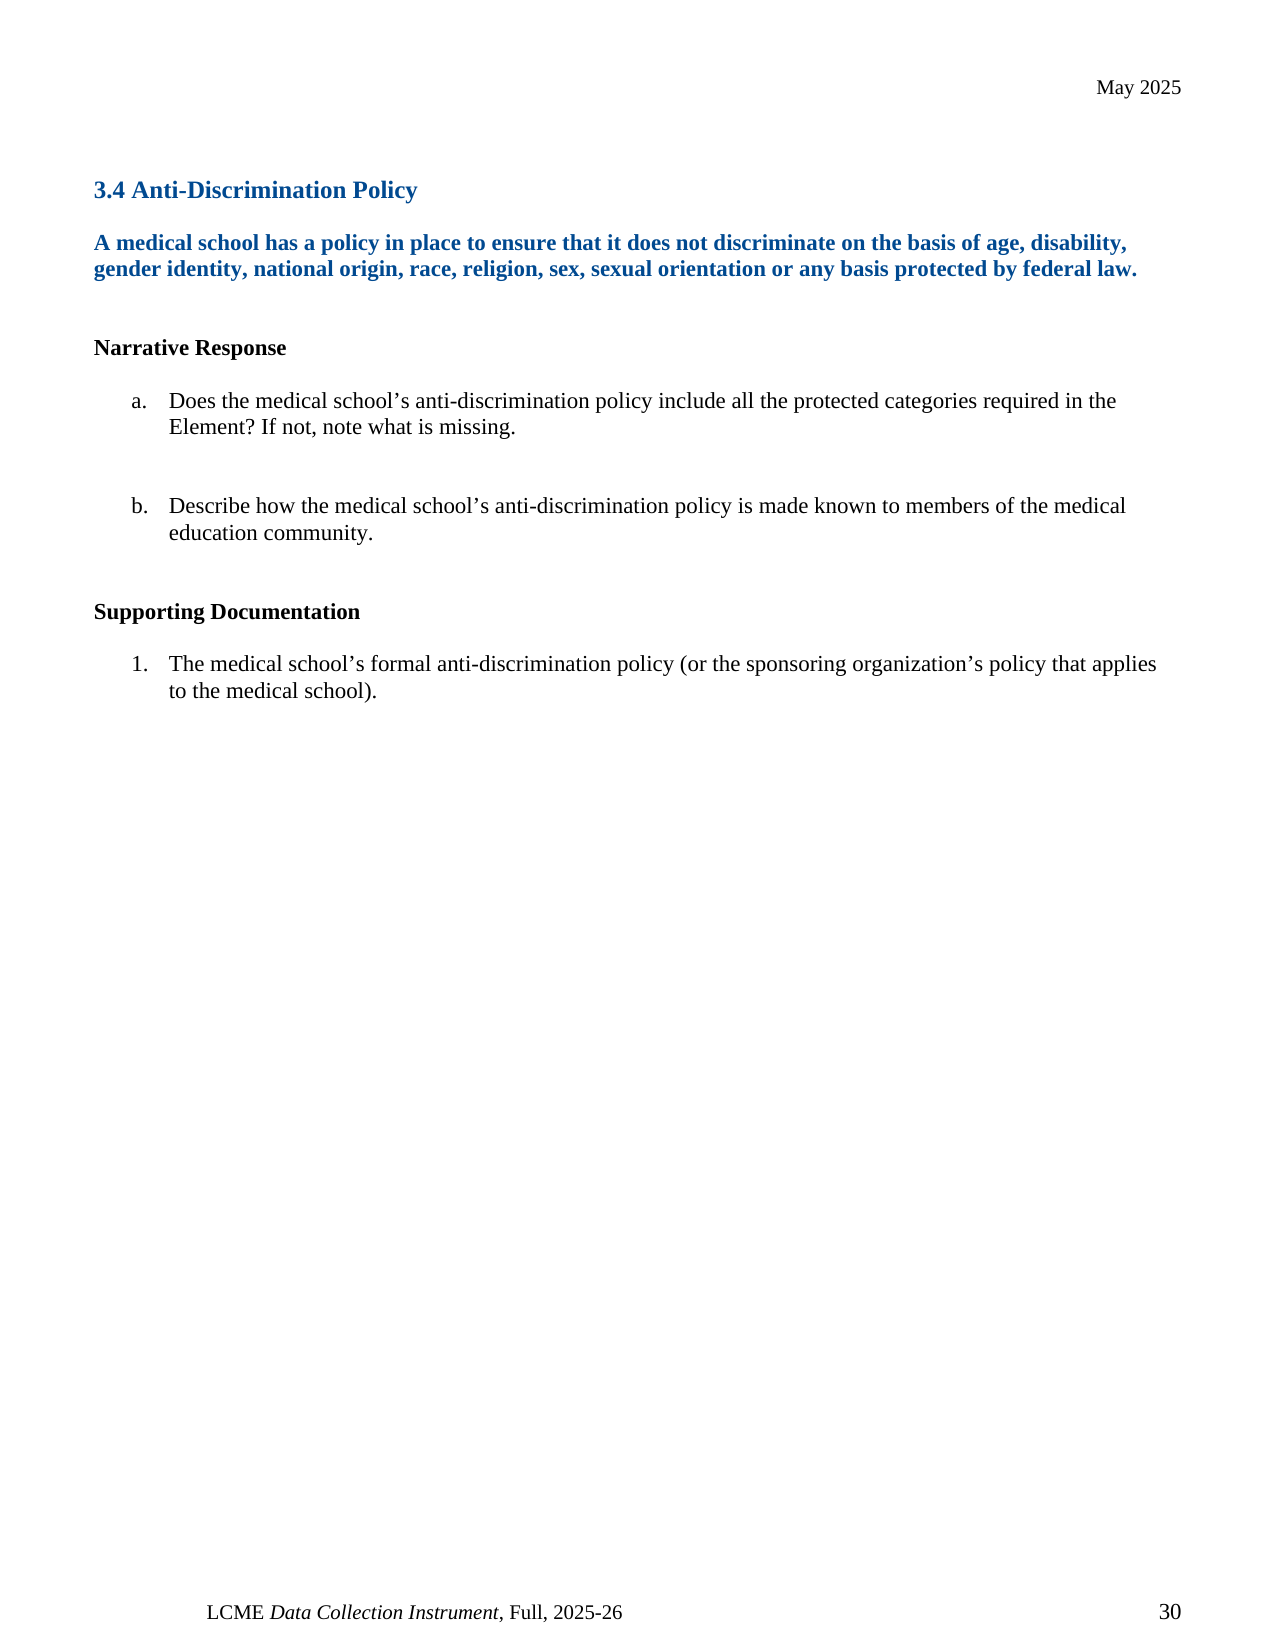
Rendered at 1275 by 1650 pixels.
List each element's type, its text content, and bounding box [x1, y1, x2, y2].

subtitle Supporting Documentation [94, 598, 1181, 624]
text b. Describe how the medical school’s anti-discrimination policy is made known to members of the medical education community. [131, 492, 1181, 545]
subtitle 3.4 Anti-Discrimination Policy [94, 175, 1181, 204]
subtitle Narrative Response [94, 334, 1181, 361]
text 1. The medical school’s formal anti-discrimination policy (or the sponsoring organization’s policy that applies to the medical school). [131, 650, 1181, 703]
text a. Does the medical school’s anti-discrimination policy include all the protected categories required in the Element? If not, note what is missing. [131, 387, 1181, 439]
text A medical school has a policy in place to ensure that it does not discriminate on the basis of age, disability, gender identity, national origin, race, religion, sex, sexual orientation or any basis protected by federal law. [94, 229, 1181, 281]
